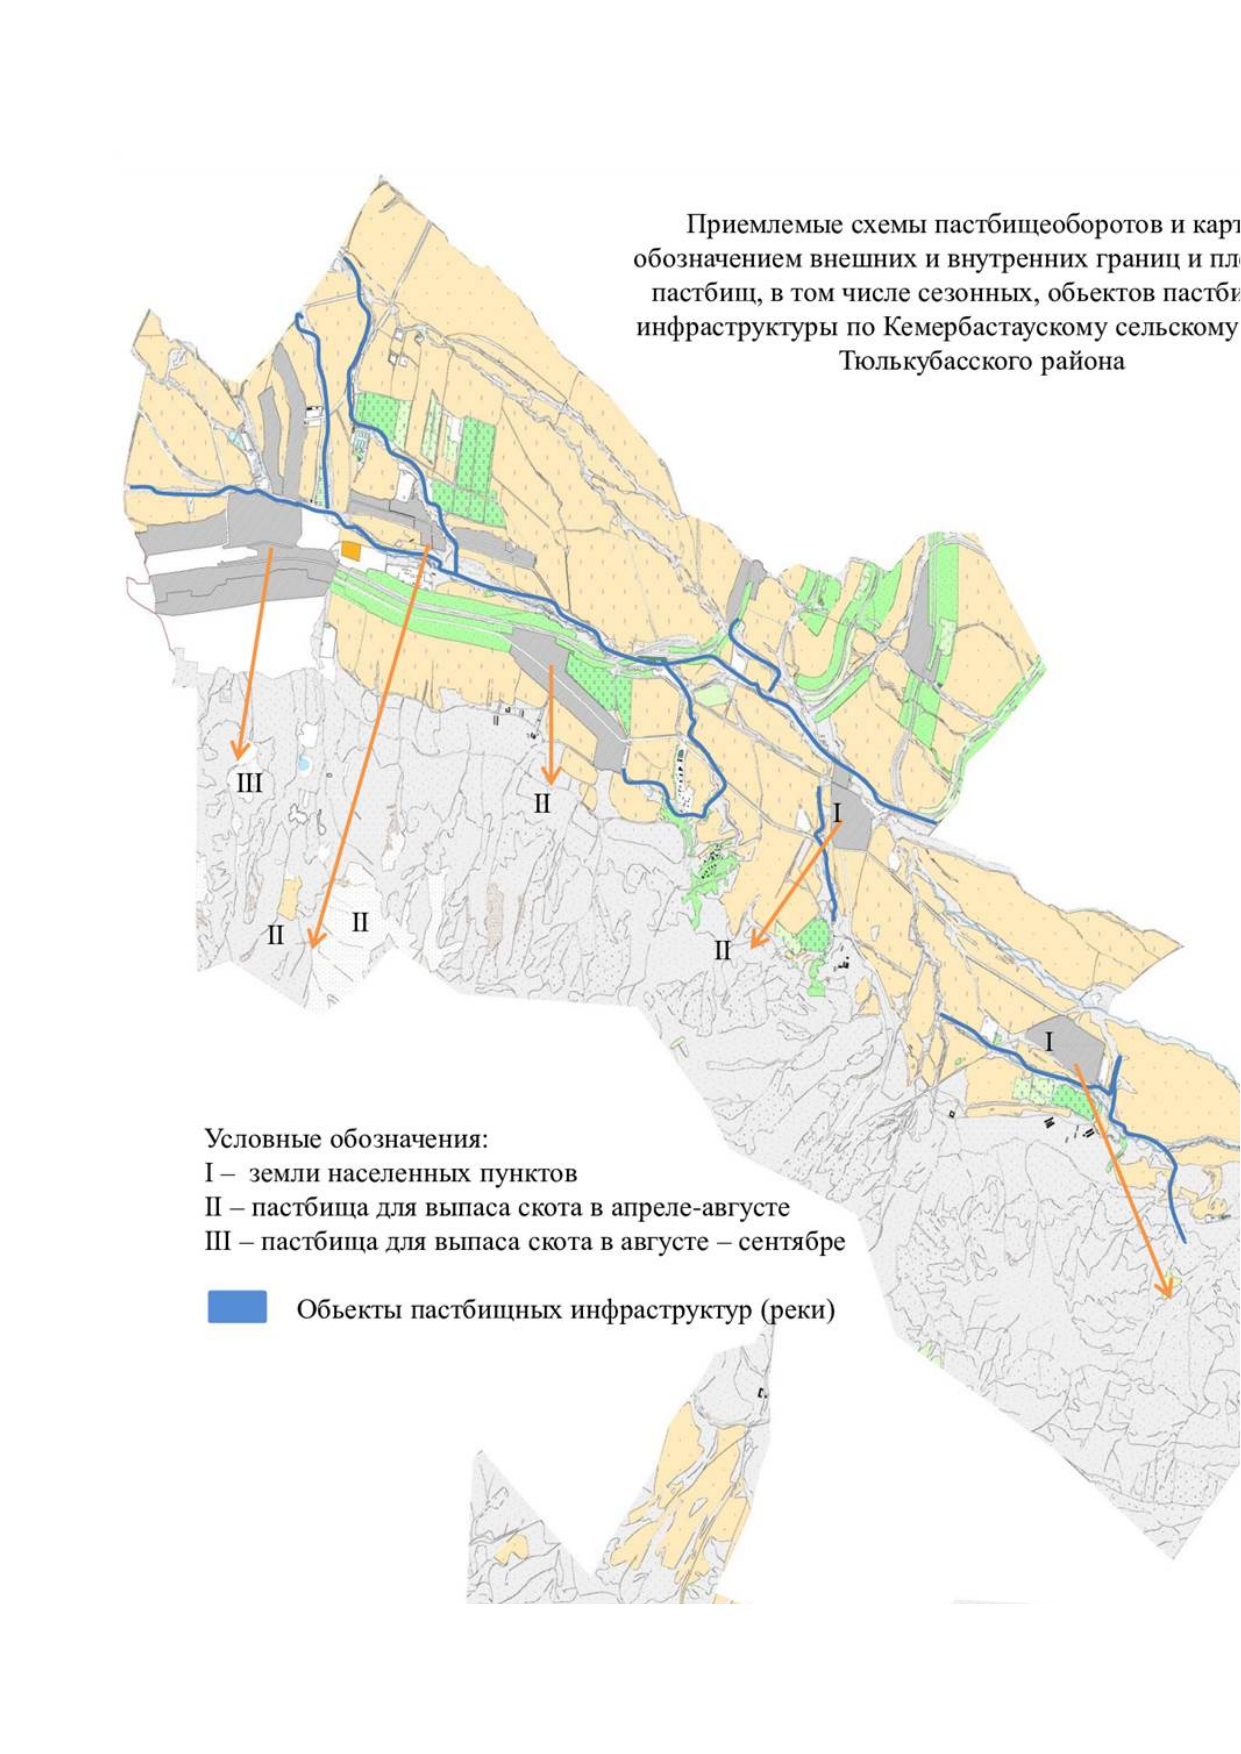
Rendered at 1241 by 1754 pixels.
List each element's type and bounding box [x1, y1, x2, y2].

picture [112, 150, 1241, 1604]
